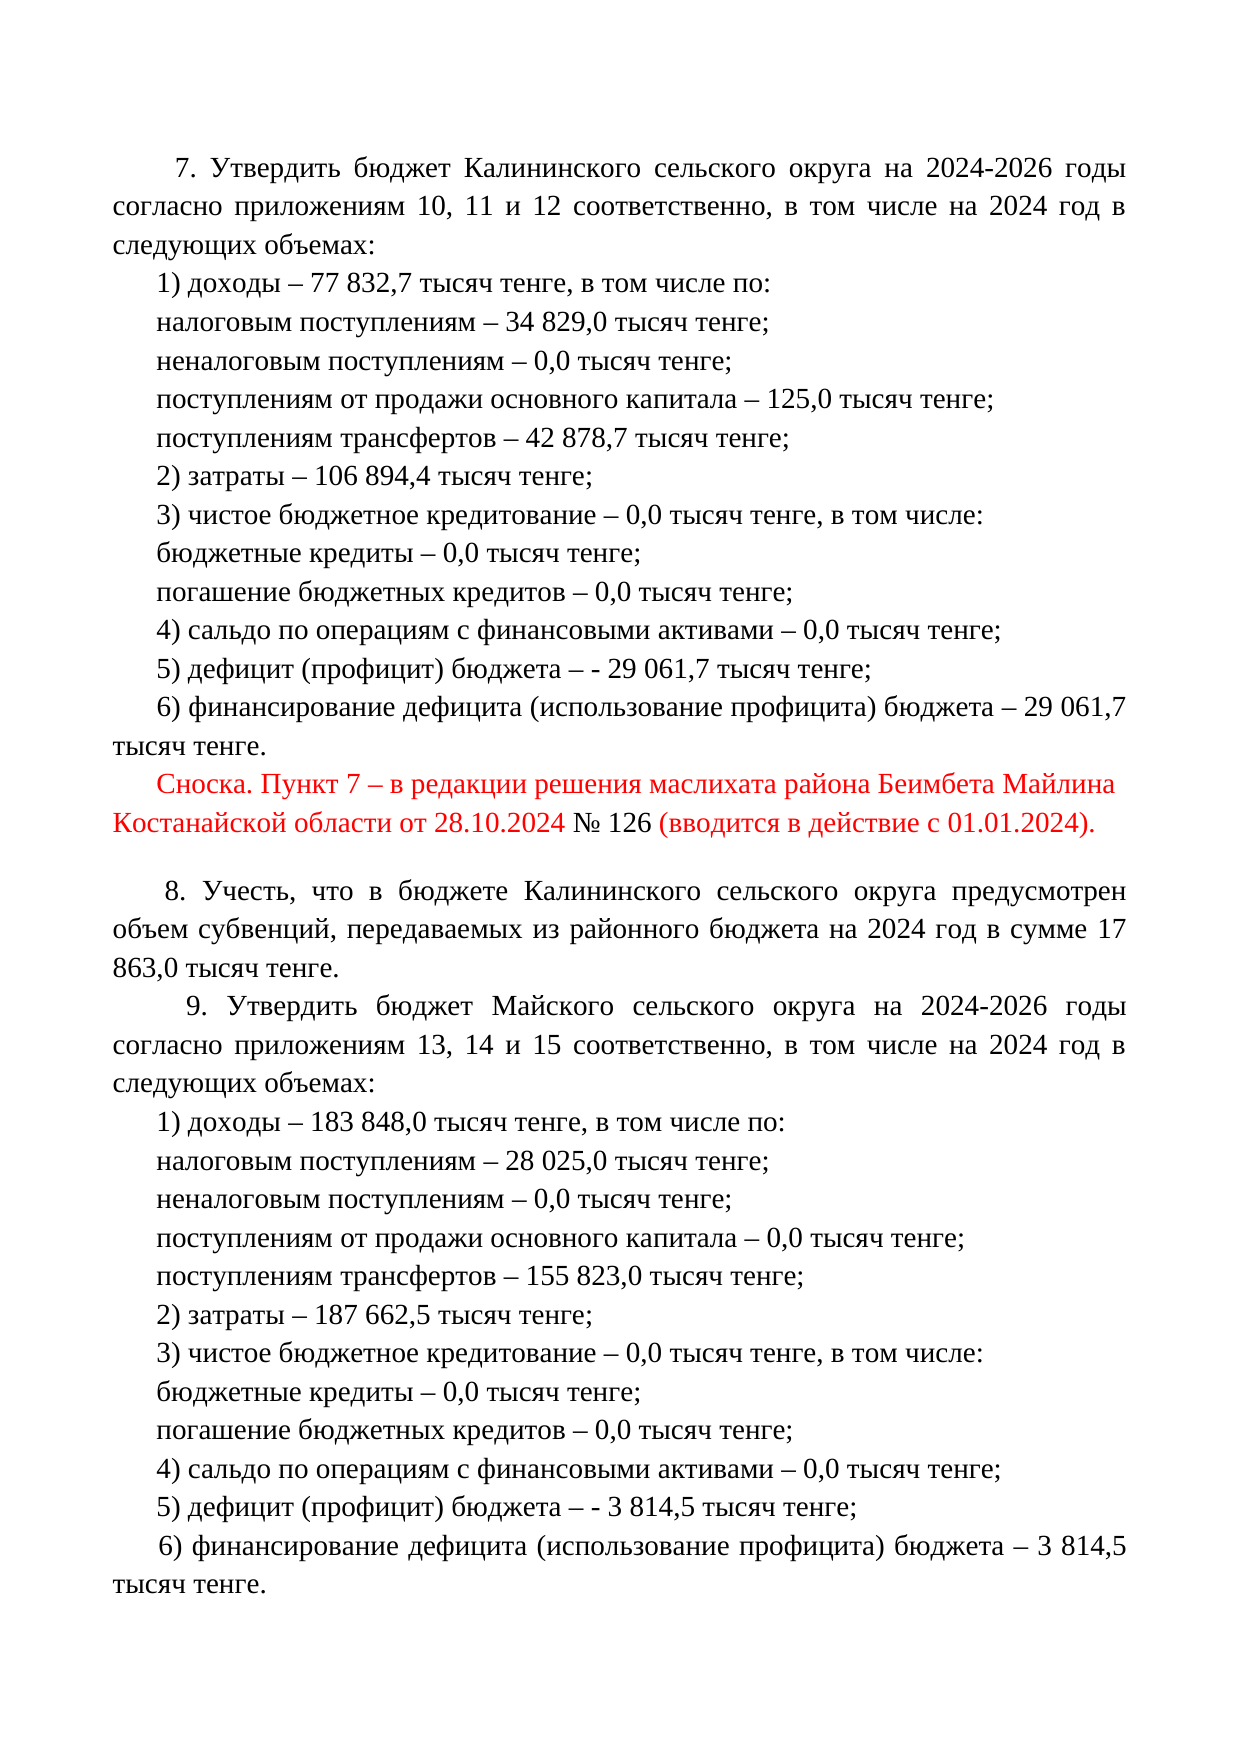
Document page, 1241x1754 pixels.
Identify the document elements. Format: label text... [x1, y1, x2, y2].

text погашение бюджетных кредитов – 0,0 тысяч тенге; [112, 574, 1128, 607]
text налоговым поступлениям – 34 829,0 тысяч тенге; [112, 304, 1128, 338]
text налоговым поступлениям – 28 025,0 тысяч тенге; [112, 1143, 1128, 1176]
text поступлениям трансфертов – 155 823,0 тысяч тенге; [112, 1258, 1128, 1292]
text 8. Учесть, что в бюджете Калининского сельского округа предусмотрен объем субвенций, передаваемых из районного бюджета на 2024 год в сумме 17 863,0 тысяч тенге. [112, 873, 1128, 983]
text 3) чистое бюджетное кредитование – 0,0 тысяч тенге, в том числе: [112, 1335, 1128, 1369]
text Сноска. Пункт 7 – в редакции решения маслихата района Беимбета Майлина Костанайской области от 28.10.2024 № 126 (вводится в действие с 01.01.2024). [112, 767, 1128, 869]
text 6) финансирование дефицита (использование профицита) бюджета – 3 814,5 тысяч тенге. [112, 1528, 1128, 1600]
text бюджетные кредиты – 0,0 тысяч тенге; [112, 535, 1128, 569]
text 7. Утвердить бюджет Калининского сельского округа на 2024-2026 годы согласно приложениям 10, 11 и 12 соответственно, в том числе на 2024 год в следующих объемах: [112, 150, 1128, 261]
text бюджетные кредиты – 0,0 тысяч тенге; [112, 1374, 1128, 1407]
text 5) дефицит (профицит) бюджета – - 29 061,7 тысяч тенге; [112, 651, 1128, 684]
text поступлениям от продажи основного капитала – 125,0 тысяч тенге; [112, 381, 1128, 415]
text 4) сальдо по операциям с финансовыми активами – 0,0 тысяч тенге; [112, 1451, 1128, 1484]
text 6) финансирование дефицита (использование профицита) бюджета – 29 061,7 тысяч тенге. [112, 689, 1128, 762]
text 4) сальдо по операциям с финансовыми активами – 0,0 тысяч тенге; [112, 612, 1128, 646]
text 3) чистое бюджетное кредитование – 0,0 тысяч тенге, в том числе: [112, 497, 1128, 530]
text погашение бюджетных кредитов – 0,0 тысяч тенге; [112, 1412, 1128, 1446]
text неналоговым поступлениям – 0,0 тысяч тенге; [112, 343, 1128, 376]
text 9. Утвердить бюджет Майского сельского округа на 2024-2026 годы согласно приложениям 13, 14 и 15 соответственно, в том числе на 2024 год в следующих объемах: [112, 988, 1128, 1099]
text неналоговым поступлениям – 0,0 тысяч тенге; [112, 1181, 1128, 1215]
text поступлениям трансфертов – 42 878,7 тысяч тенге; [112, 420, 1128, 453]
text 5) дефицит (профицит) бюджета – - 3 814,5 тысяч тенге; [112, 1489, 1128, 1523]
text поступлениям от продажи основного капитала – 0,0 тысяч тенге; [112, 1220, 1128, 1253]
text 1) доходы – 183 848,0 тысяч тенге, в том числе по: [112, 1104, 1128, 1138]
text 2) затраты – 187 662,5 тысяч тенге; [112, 1297, 1128, 1330]
text 2) затраты – 106 894,4 тысяч тенге; [112, 458, 1128, 492]
text 1) доходы – 77 832,7 тысяч тенге, в том числе по: [112, 266, 1128, 299]
